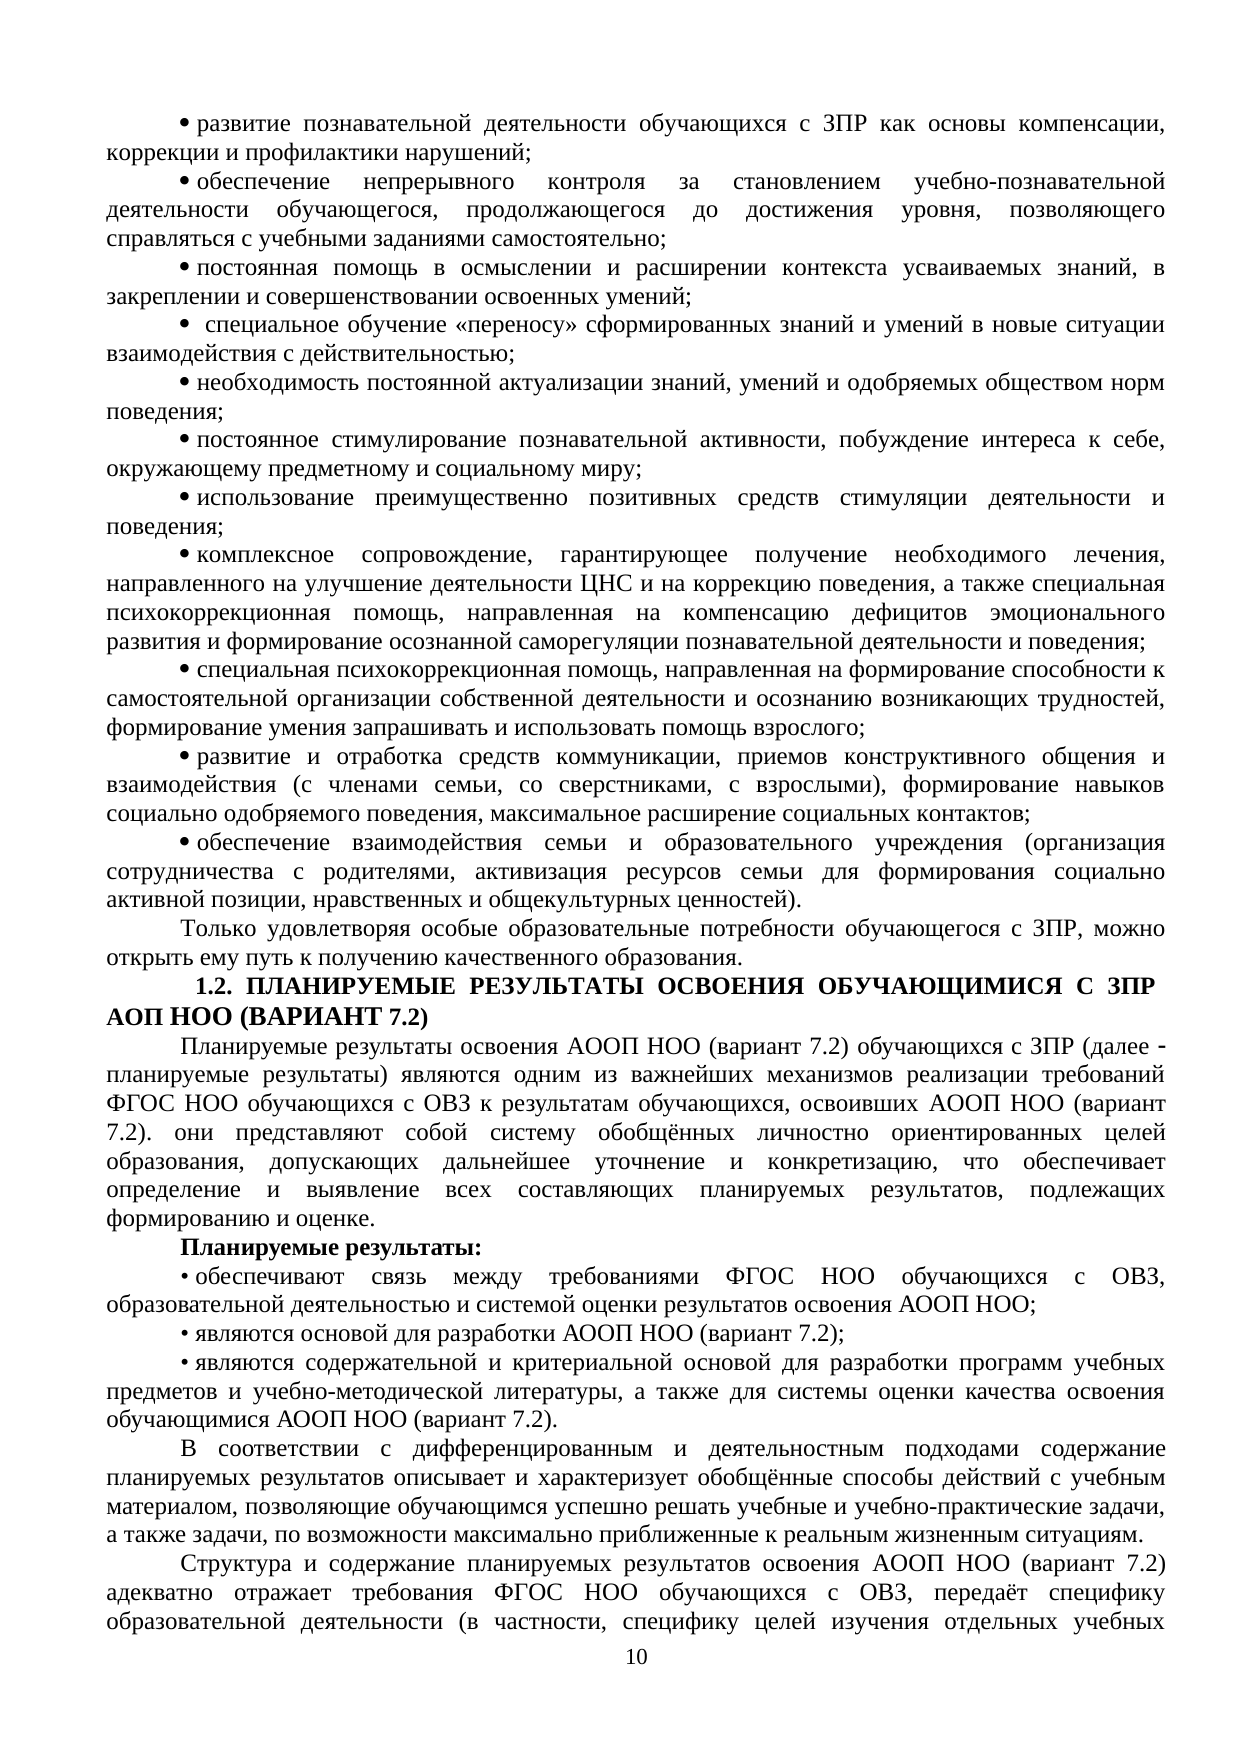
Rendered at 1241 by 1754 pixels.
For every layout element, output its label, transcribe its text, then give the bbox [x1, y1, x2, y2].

text постоянная помощь в осмыслении и расширении контекста усваиваемых знаний, в закреплении и совершенствовании освоенных умений; [106, 252, 1166, 309]
text специальная психокоррекционная помощь, направленная на формирование способности к самостоятельной организации собственной деятельности и осознанию возникающих трудностей, формирование умения запрашивать и использовать помощь взрослого; [106, 654, 1166, 741]
text • являются основой для разработки АООП НОО (вариант 7.2); [106, 1318, 1166, 1347]
text необходимость постоянной актуализации знаний, умений и одобряемых обществом норм поведения; [106, 367, 1166, 424]
text В соответствии с дифференцированным и деятельностным подходами содержание планируемых результатов описывает и характеризует обобщённые способы действий с учебным материалом, позволяющие обучающимся успешно решать учебные и учебно-практические задачи, а также задачи, по возможности максимально приближенные к реальным жизненным ситуациям. [106, 1433, 1166, 1548]
text • обеспечивают связь между требованиями ФГОС НОО обучающихся с ОВЗ, образовательной деятельностью и системой оценки результатов освоения АООП НОО; [106, 1261, 1166, 1318]
text развитие и отработка средств коммуникации, приемов конструктивного общения и взаимодействия (с членами семьи, со сверстниками, с взрослыми), формирование навыков социально одобряемого поведения, максимальное расширение социальных контактов; [106, 741, 1166, 827]
text использование преимущественно позитивных средств стимуляции деятельности и поведения; [106, 482, 1166, 539]
text Планируемые результаты освоения АООП НОО (вариант 7.2) обучающихся с ЗПР (далее планируемые результаты) являются одним из важнейших механизмов реализации требований ФГОС НОО обучающихся с ОВЗ к результатам обучающихся, освоивших АООП НОО (вариант 7.2). они представляют собой систему обобщённых личностно ориентированных целей образования, допускающих дальнейшее уточнение и конкретизацию, что обеспечивает определение и выявление всех составляющих планируемых результатов, подлежащих формированию и оценке. [106, 1031, 1166, 1232]
text постоянное стимулирование познавательной активности, побуждение интереса к себе, окружающему предметному и социальному миру; [106, 424, 1166, 482]
subtitle 1.2. ПЛАНИРУЕМЫЕ РЕЗУЛЬТАТЫ ОСВОЕНИЯ ОБУЧАЮЩИМИСЯ С ЗПР АОП НОО (ВАРИАНТ 7.2) [106, 971, 1156, 1031]
text обеспечение взаимодействия семьи и образовательного учреждения (организация сотрудничества с родителями, активизация ресурсов семьи для формирования социально активной позиции, нравственных и общекультурных ценностей). [106, 827, 1166, 913]
text обеспечение непрерывного контроля за становлением учебно-познавательной деятельности обучающегося, продолжающегося до достижения уровня, позволяющего справляться с учебными заданиями самостоятельно; [106, 166, 1166, 252]
text • являются содержательной и критериальной основой для разработки программ учебных предметов и учебно-методической литературы, а также для системы оценки качества освоения обучающимися АООП НОО (вариант 7.2). [106, 1347, 1166, 1433]
text Планируемые результаты: [106, 1232, 1166, 1261]
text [106, 1548, 1166, 1634]
text развитие познавательной деятельности обучающихся с ЗПР как основы компенсации, коррекции и профилактики нарушений; [106, 108, 1166, 166]
text Только удовлетворяя особые образовательные потребности обучающегося с ЗПР, можно открыть ему путь к получению качественного образования. [106, 913, 1166, 971]
text комплексное сопровождение, гарантирующее получение необходимого лечения, направленного на улучшение деятельности ЦНС и на коррекцию поведения, а также специальная психокоррекционная помощь, направленная на компенсацию дефицитов эмоционального развития и формирование осознанной саморегуляции познавательной деятельности и поведения; [106, 539, 1166, 654]
text специальное обучение «переносу» сформированных знаний и умений в новые ситуации взаимодействия с действительностью; [106, 309, 1166, 367]
